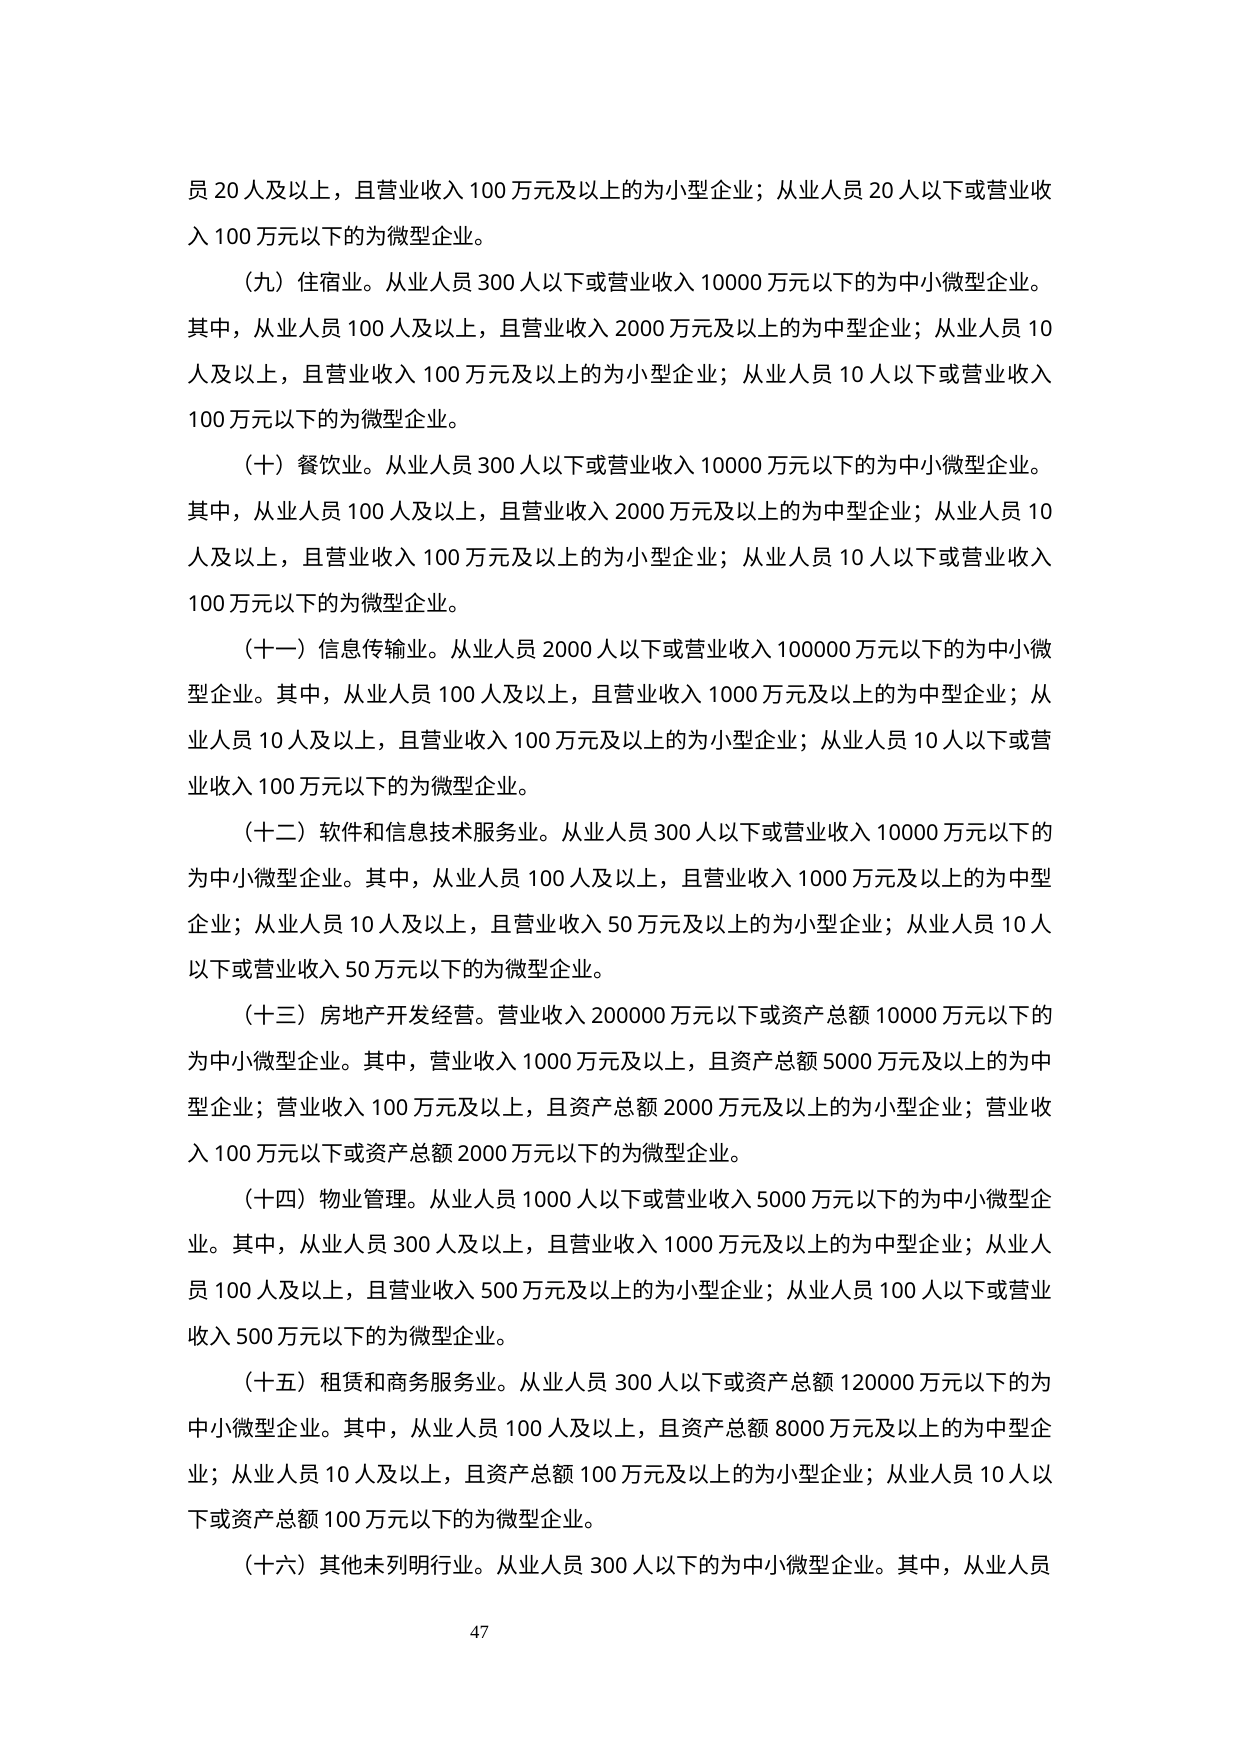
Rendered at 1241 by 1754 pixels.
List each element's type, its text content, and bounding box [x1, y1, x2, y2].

text （九）住宿业。从业人员300人以下或营业收入10000万元以下的为中小微型企业。其中，从业人员100人及以上，且营业收入2000万元及以上的为中型企业；从业人员10人及以上，且营业收入100万元及以上的为小型企业；从业人员10人以下或营业收入100万元以下的为微型企业。 [187, 254, 1053, 437]
text （十）餐饮业。从业人员300人以下或营业收入10000万元以下的为中小微型企业。其中，从业人员100人及以上，且营业收入2000万元及以上的为中型企业；从业人员10人及以上，且营业收入100万元及以上的为小型企业；从业人员10人以下或营业收入100万元以下的为微型企业。 [187, 437, 1053, 620]
text （十一）信息传输业。从业人员2000人以下或营业收入100000万元以下的为中小微型企业。其中，从业人员100人及以上，且营业收入1000万元及以上的为中型企业；从业人员10人及以上，且营业收入100万元及以上的为小型企业；从业人员10人以下或营业收入100万元以下的为微型企业。 [187, 620, 1053, 804]
text （十二）软件和信息技术服务业。从业人员300人以下或营业收入10000万元以下的为中小微型企业。其中，从业人员100人及以上，且营业收入1000万元及以上的为中型企业；从业人员10人及以上，且营业收入50万元及以上的为小型企业；从业人员10人以下或营业收入50万元以下的为微型企业。 [187, 804, 1053, 987]
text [187, 162, 1053, 254]
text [187, 1537, 1053, 1583]
text （十五）租赁和商务服务业。从业人员300人以下或资产总额120000万元以下的为中小微型企业。其中，从业人员100人及以上，且资产总额8000万元及以上的为中型企业；从业人员10人及以上，且资产总额100万元及以上的为小型企业；从业人员10人以下或资产总额100万元以下的为微型企业。 [187, 1354, 1053, 1537]
text （十四）物业管理。从业人员1000人以下或营业收入5000万元以下的为中小微型企业。其中，从业人员300人及以上，且营业收入1000万元及以上的为中型企业；从业人员100人及以上，且营业收入500万元及以上的为小型企业；从业人员100人以下或营业收入500万元以下的为微型企业。 [187, 1170, 1053, 1354]
text （十三）房地产开发经营。营业收入200000万元以下或资产总额10000万元以下的为中小微型企业。其中，营业收入1000万元及以上，且资产总额5000万元及以上的为中型企业；营业收入100万元及以上，且资产总额2000万元及以上的为小型企业；营业收入100万元以下或资产总额2000万元以下的为微型企业。 [187, 987, 1053, 1170]
